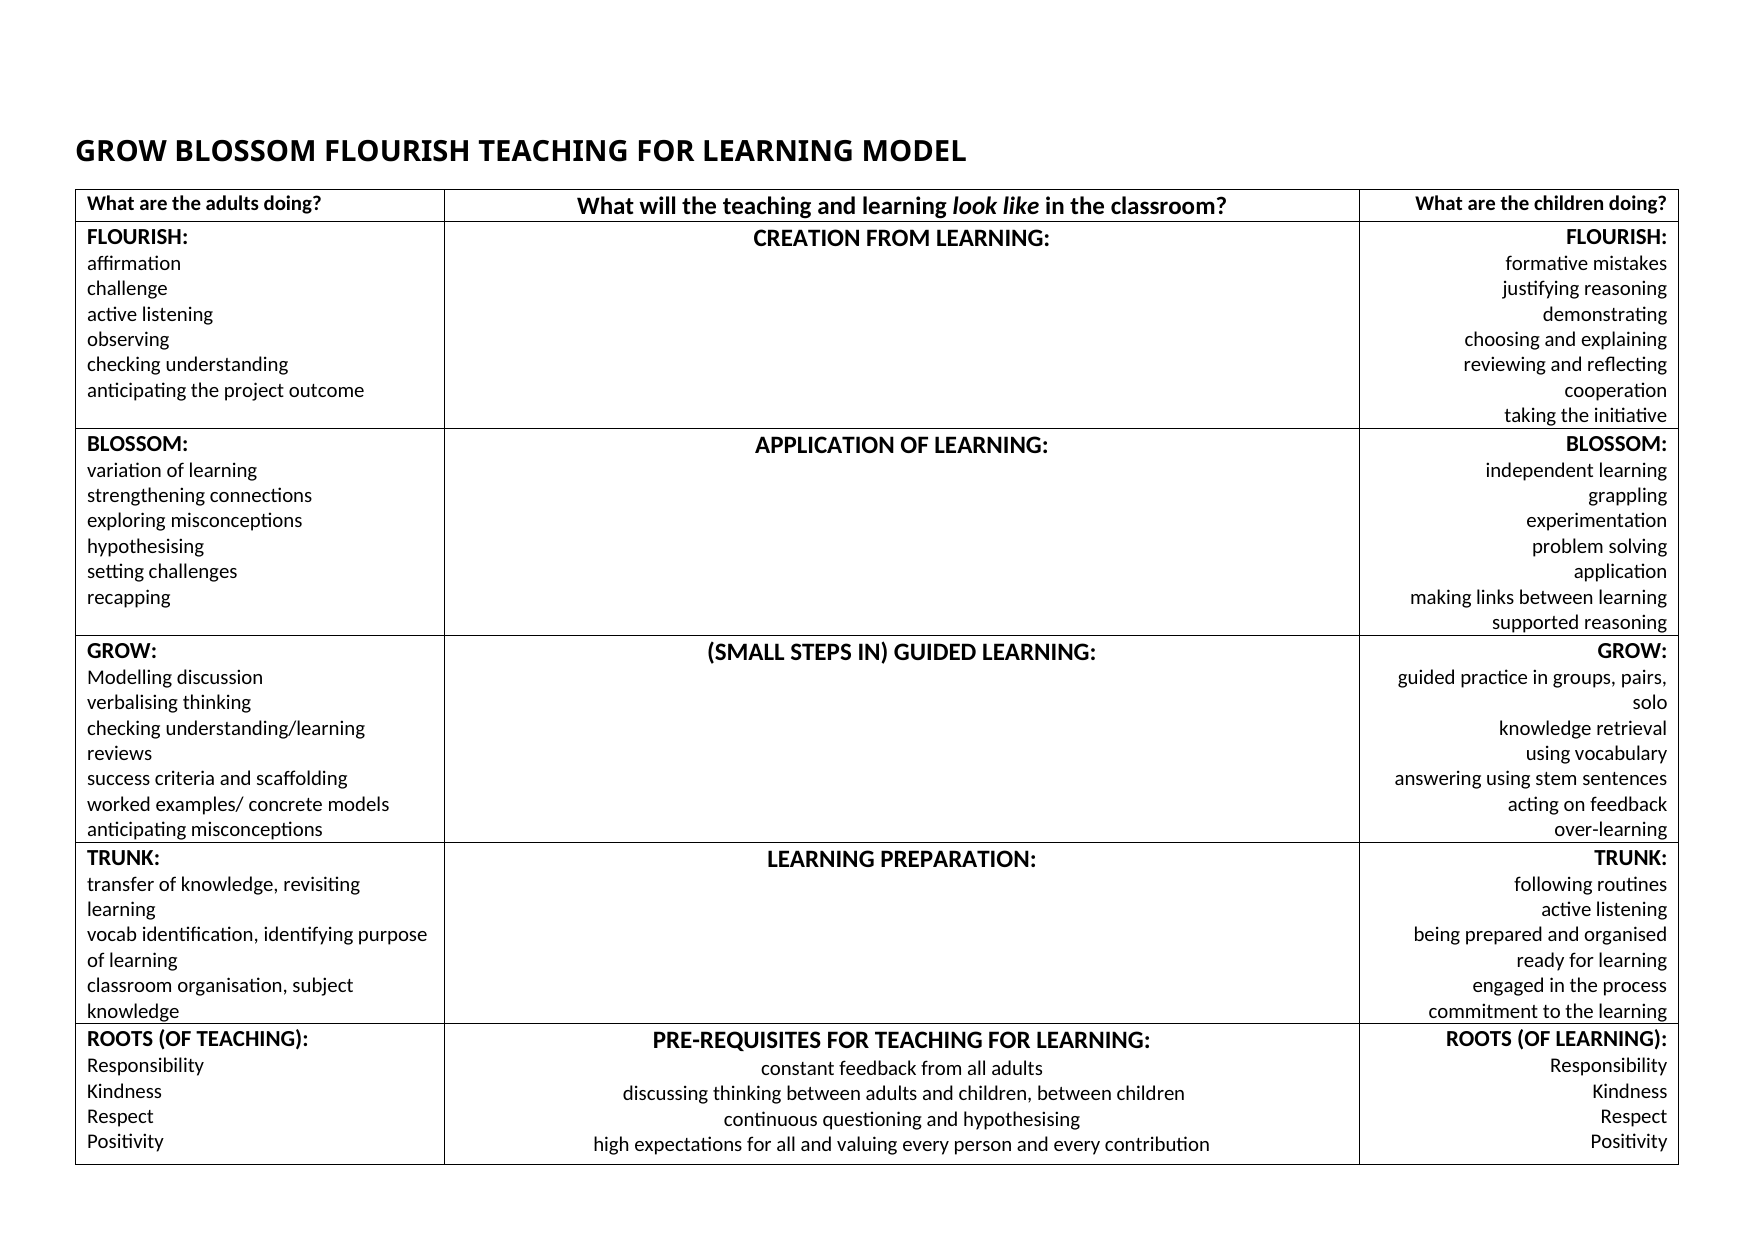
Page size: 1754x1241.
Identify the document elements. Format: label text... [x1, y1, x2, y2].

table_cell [76, 1024, 444, 1164]
table_cell LEARNING PREPARATION: [445, 843, 1359, 1023]
table_cell GROW: Modelling discussion verbalising thinking checking understanding/learning reviews success criteria and scaffolding worked examples/ concrete models anticipating misconceptions [76, 636, 444, 842]
text GROW BLOSSOM FLOURISH TEACHING FOR LEARNING MODEL [75, 130, 1679, 169]
table_cell (SMALL STEPS IN) GUIDED LEARNING: [445, 636, 1359, 842]
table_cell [445, 1024, 1359, 1164]
table_cell FLOURISH: formative mistakes justifying reasoning demonstrating choosing and explaining reviewing and reflecting cooperation taking the initiative [1360, 222, 1678, 428]
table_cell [1360, 1024, 1678, 1164]
table_header What are the children doing? [1360, 190, 1678, 221]
table_header What will the teaching and learning look like in the classroom? [445, 190, 1359, 221]
table_cell CREATION FROM LEARNING: [445, 222, 1359, 428]
table_cell BLOSSOM: independent learning grappling experimentation problem solving application making links between learning supported reasoning [1360, 429, 1678, 635]
table_cell TRUNK: following routines active listening being prepared and organised ready for learning engaged in the process commitment to the learning [1360, 843, 1678, 1023]
table_cell FLOURISH: affirmation challenge active listening observing checking understanding anticipating the project outcome [76, 222, 444, 428]
table_cell APPLICATION OF LEARNING: [445, 429, 1359, 635]
table_cell BLOSSOM: variation of learning strengthening connections exploring misconceptions hypothesising setting challenges recapping [76, 429, 444, 635]
table_header What are the adults doing? [76, 190, 444, 221]
table_cell GROW: guided practice in groups, pairs, solo knowledge retrieval using vocabulary answering using stem sentences acting on feedback over-learning [1360, 636, 1678, 842]
table_cell TRUNK: transfer of knowledge, revisiting learning vocab identification, identifying purpose of learning classroom organisation, subject knowledge [76, 843, 444, 1023]
